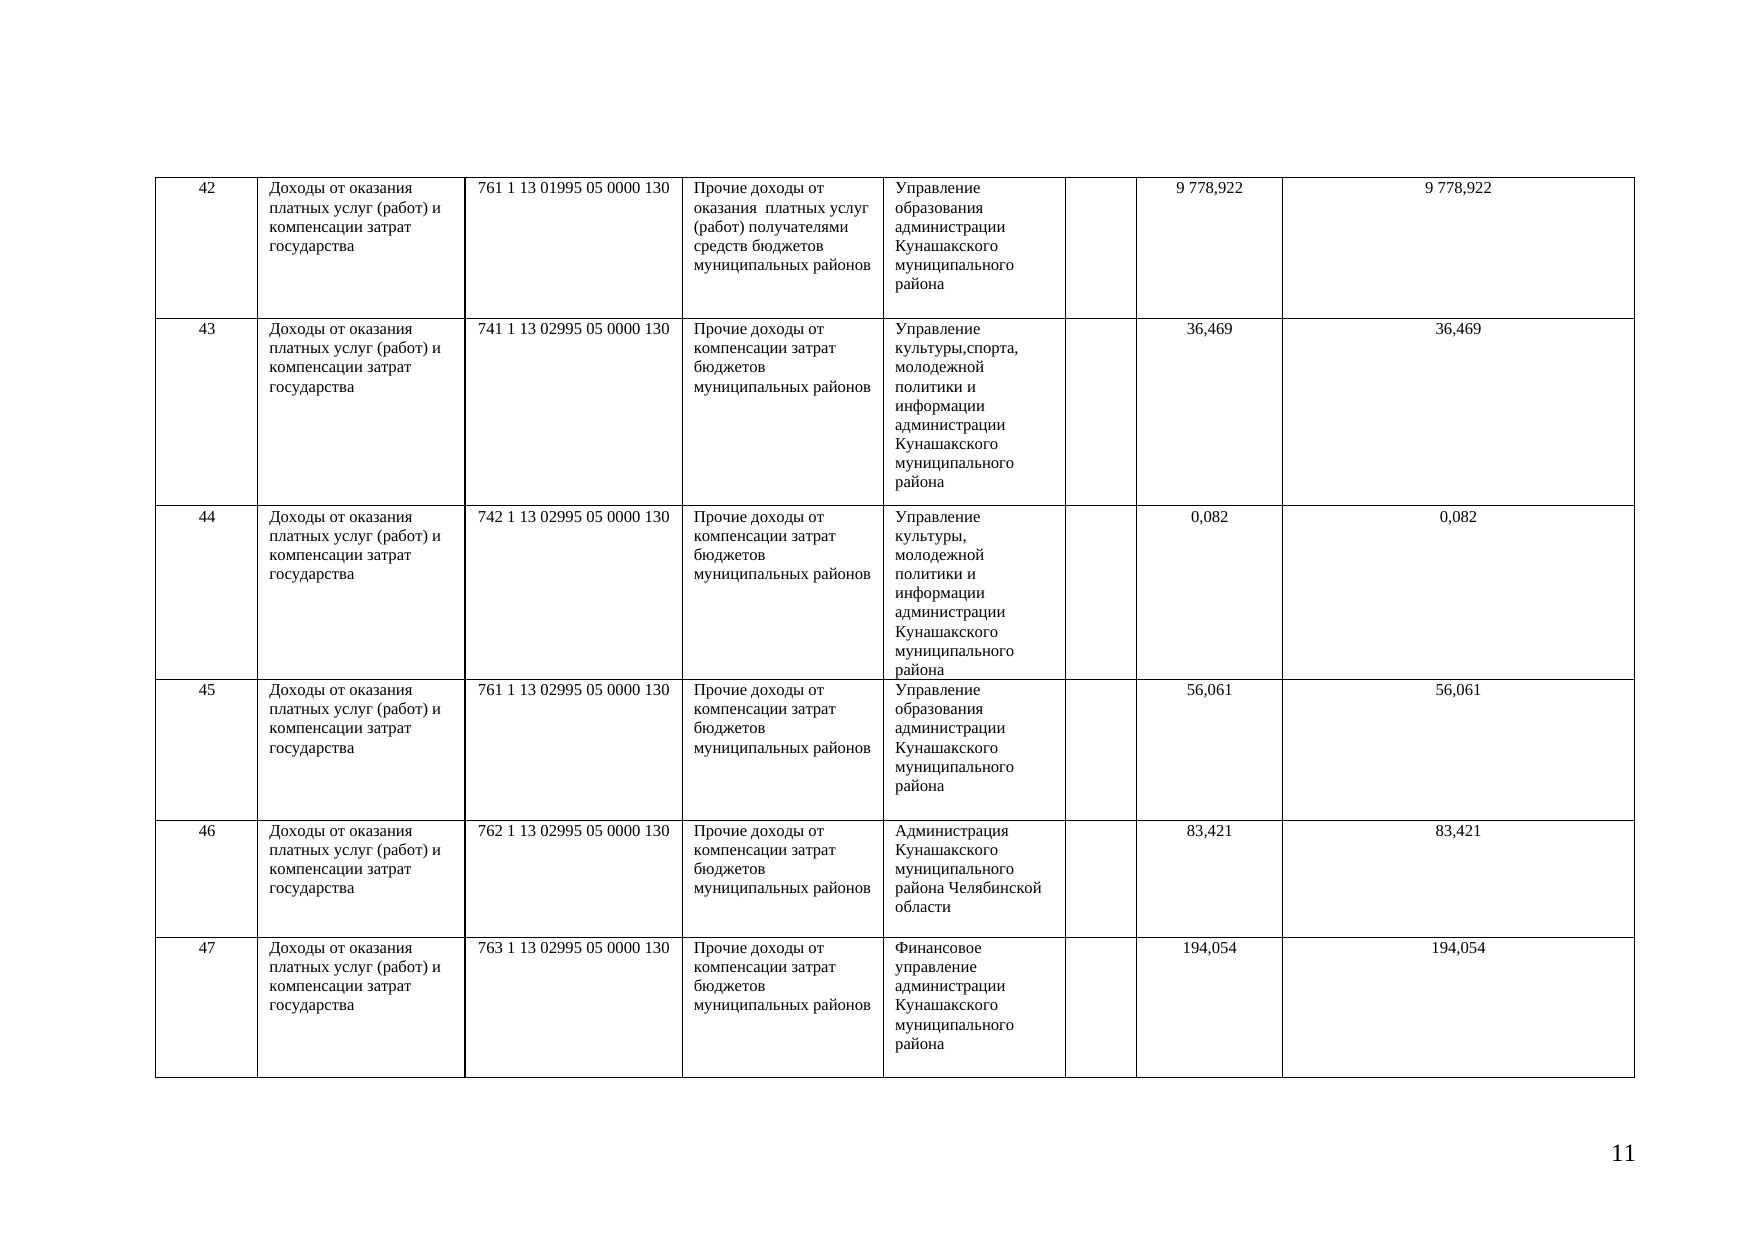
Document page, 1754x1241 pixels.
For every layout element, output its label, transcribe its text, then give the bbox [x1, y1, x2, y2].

table_cell 83,421 [1137, 821, 1282, 937]
table_cell Управление культуры, молодежной политики и информации администрации Кунашакского муниципального района [884, 506, 1065, 679]
table_cell [1066, 178, 1136, 318]
table_cell Доходы от оказания платных услуг (работ) и компенсации затрат государства [258, 821, 464, 937]
table_cell 42 [156, 178, 257, 318]
table_cell 742 1 13 02995 05 0000 130 [466, 506, 682, 679]
table_cell [1066, 319, 1136, 505]
table_cell Управление образования администрации Кунашакского муниципального района [884, 680, 1065, 819]
table_cell 46 [156, 821, 257, 937]
table_cell [1066, 821, 1136, 937]
table_cell 762 1 13 02995 05 0000 130 [466, 821, 682, 937]
table_cell 0,082 [1137, 506, 1282, 679]
table_cell [1066, 680, 1136, 819]
table_cell Управление культуры,спорта, молодежной политики и информации администрации Кунашакского муниципального района [884, 319, 1065, 505]
table_cell 761 1 13 01995 05 0000 130 [466, 178, 682, 318]
table_cell 9 778,922 [1283, 178, 1634, 318]
table_cell [1066, 506, 1136, 679]
table_cell Прочие доходы от компенсации затрат бюджетов муниципальных районов [683, 680, 883, 819]
table_cell 194,054 [1137, 938, 1282, 1077]
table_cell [258, 938, 464, 1077]
table_cell 763 1 13 02995 05 0000 130 [466, 938, 682, 1077]
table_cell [258, 178, 464, 318]
table_cell 56,061 [1137, 680, 1282, 819]
table_cell 0,082 [1283, 506, 1634, 679]
table_cell 36,469 [1137, 319, 1282, 505]
table_cell 44 [156, 506, 257, 679]
table_cell 43 [156, 319, 257, 505]
table_cell [1066, 938, 1136, 1077]
table_cell Финансовое управление администрации Кунашакского муниципального района [884, 938, 1065, 1077]
table_cell 36,469 [1283, 319, 1634, 505]
table_cell 83,421 [1283, 821, 1634, 937]
table_cell 45 [156, 680, 257, 819]
table_cell Прочие доходы от компенсации затрат бюджетов муниципальных районов [683, 506, 883, 679]
table_cell Доходы от оказания платных услуг (работ) и компенсации затрат государства [258, 319, 464, 505]
table_cell Доходы от оказания платных услуг (работ) и компенсации затрат государства [258, 506, 464, 679]
table_cell Управление образования администрации Кунашакского муниципального района [884, 178, 1065, 318]
table_cell Прочие доходы от компенсации затрат бюджетов муниципальных районов [683, 821, 883, 937]
table_cell Доходы от оказания платных услуг (работ) и компенсации затрат государства [258, 680, 464, 819]
table_cell 56,061 [1283, 680, 1634, 819]
table_cell 761 1 13 02995 05 0000 130 [466, 680, 682, 819]
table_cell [683, 178, 883, 318]
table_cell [683, 938, 883, 1077]
table_cell 9 778,922 [1137, 178, 1282, 318]
table_cell Администрация Кунашакского муниципального района Челябинской области [884, 821, 1065, 937]
table_cell Прочие доходы от компенсации затрат бюджетов муниципальных районов [683, 319, 883, 505]
table_cell 194,054 [1283, 938, 1634, 1077]
table_cell 47 [156, 938, 257, 1077]
table_cell 741 1 13 02995 05 0000 130 [466, 319, 682, 505]
